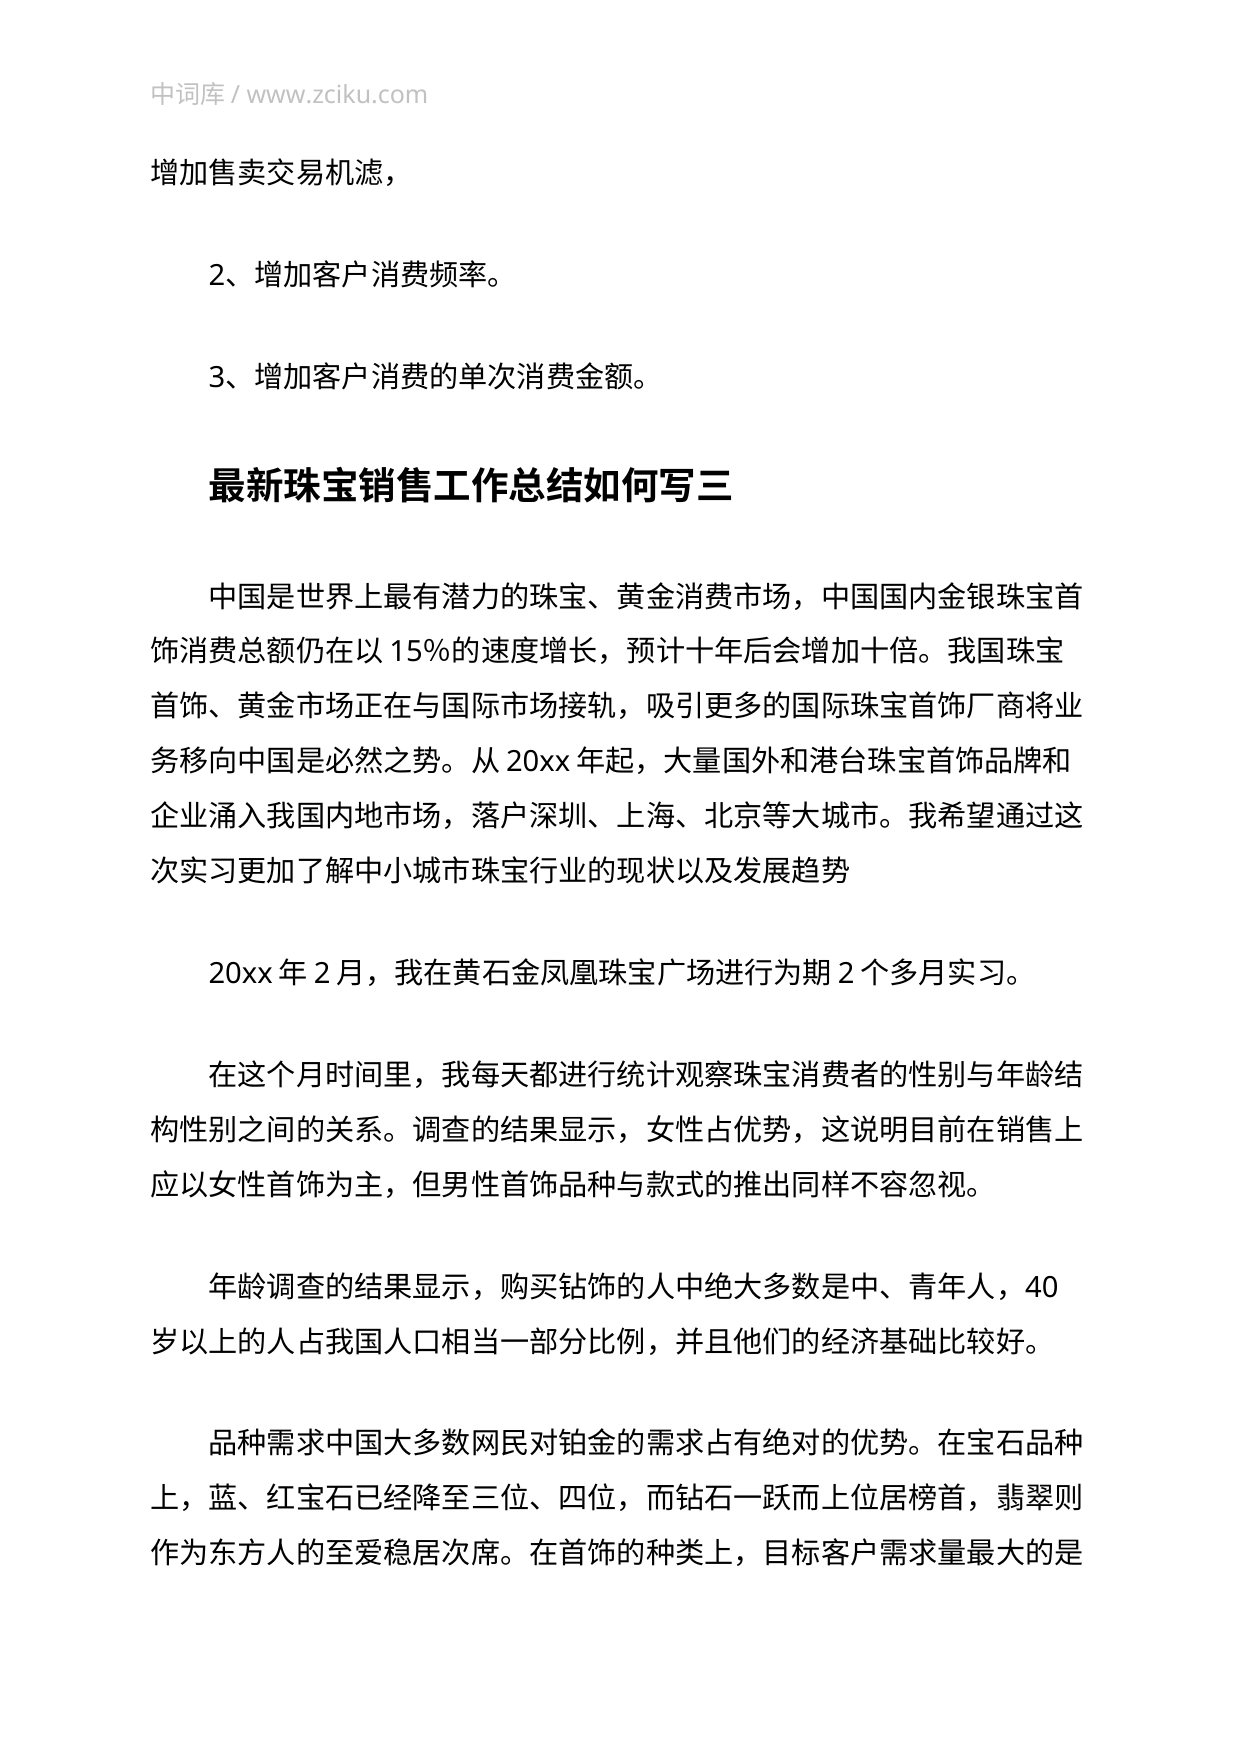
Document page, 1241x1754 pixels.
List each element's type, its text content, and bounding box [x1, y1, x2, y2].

text 中国是世界上最有潜力的珠宝、黄金消费市场，中国国内金银珠宝首饰消费总额仍在以15％的速度增长，预计十年后会增加十倍。我国珠宝首饰、黄金市场正在与国际市场接轨，吸引更多的国际珠宝首饰厂商将业务移向中国是必然之势。从20xx年起，大量国外和港台珠宝首饰品牌和企业涌入我国内地市场，落户深圳、上海、北京等大城市。我希望通过这次实习更加了解中小城市珠宝行业的现状以及发展趋势 [150, 573, 1090, 890]
text 2、增加客户消费频率。 [150, 252, 1090, 294]
text 3、增加客户消费的单次消费金额。 [150, 354, 1090, 396]
text 20xx年2月，我在黄石金凤凰珠宝广场进行为期2个多月实习。 [150, 949, 1090, 992]
text 在这个月时间里，我每天都进行统计观察珠宝消费者的性别与年龄结构性别之间的关系。调查的结果显示，女性占优势，这说明目前在销售上应以女性首饰为主，但男性首饰品种与款式的推出同样不容忽视。 [150, 1052, 1090, 1204]
text 最新珠宝销售工作总结如何写三 [150, 456, 1090, 510]
text 年龄调查的结果显示，购买钻饰的人中绝大多数是中、青年人，40岁以上的人占我国人口相当一部分比例，并且他们的经济基础比较好。 [150, 1263, 1090, 1360]
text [150, 150, 1090, 192]
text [150, 1420, 1090, 1572]
